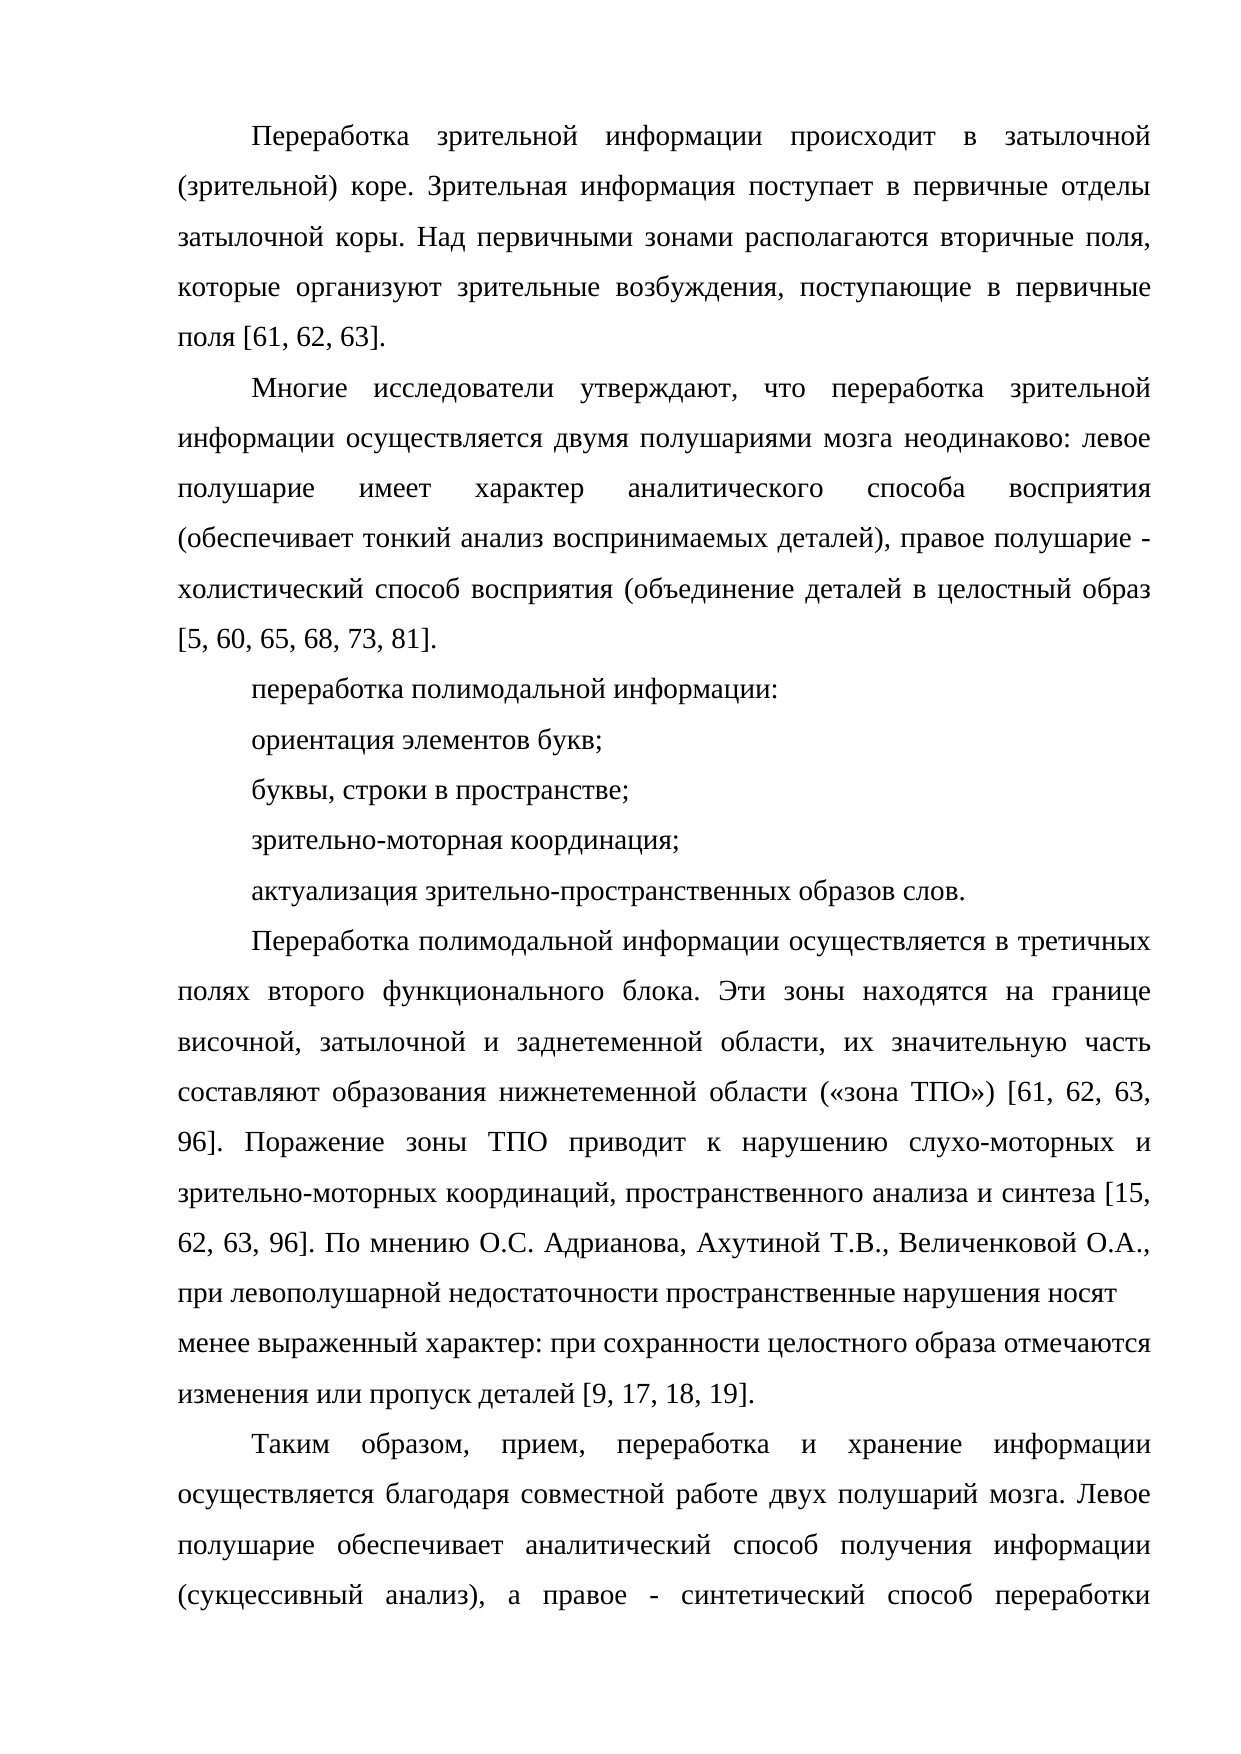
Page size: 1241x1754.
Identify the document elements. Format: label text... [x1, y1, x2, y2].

text буквы, строки в пространстве; [177, 772, 1152, 806]
text зрительно-моторная координация; [177, 822, 1152, 856]
text менее выраженный характер: при сохранности целостного образа отмечаются изменения или пропуск деталей [9, 17, 18, 19]. [177, 1326, 1152, 1409]
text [177, 1426, 1152, 1611]
text Переработка полимодальной информации осуществляется в третичных полях второго функционального блока. Эти зоны находятся на границе височной, затылочной и заднетеменной области, их значительную часть составляют образования нижнетеменной области («зона ТПО») [61, 62, 63, 96]. Поражение зоны ТПО приводит к нарушению слухо-моторных и зрительно-моторных координаций, пространственного анализа и синтеза [15, 62, 63, 96]. По мнению О.С. Адрианова, Ахутиной Т.В., Величенковой О.А., при левополушарной недостаточности пространственные нарушения носят [177, 923, 1152, 1309]
text Многие исследователи утверждают, что переработка зрительной информации осуществляется двумя полушариями мозга неодинаково: левое полушарие имеет характер аналитического способа восприятия (обеспечивает тонкий анализ воспринимаемых деталей), правое полушарие - холистический способ восприятия (объединение деталей в целостный образ [5, 60, 65, 68, 73, 81]. [177, 370, 1152, 655]
text ориентация элементов букв; [177, 722, 1152, 755]
text актуализация зрительно-пространственных образов слов. [177, 873, 1152, 906]
text Переработка зрительной информации происходит в затылочной (зрительной) коре. Зрительная информация поступает в первичные отделы затылочной коры. Над первичными зонами располагаются вторичные поля, которые организуют зрительные возбуждения, поступающие в первичные поля [61, 62, 63]. [177, 118, 1152, 353]
text переработка полимодальной информации: [177, 672, 1152, 705]
